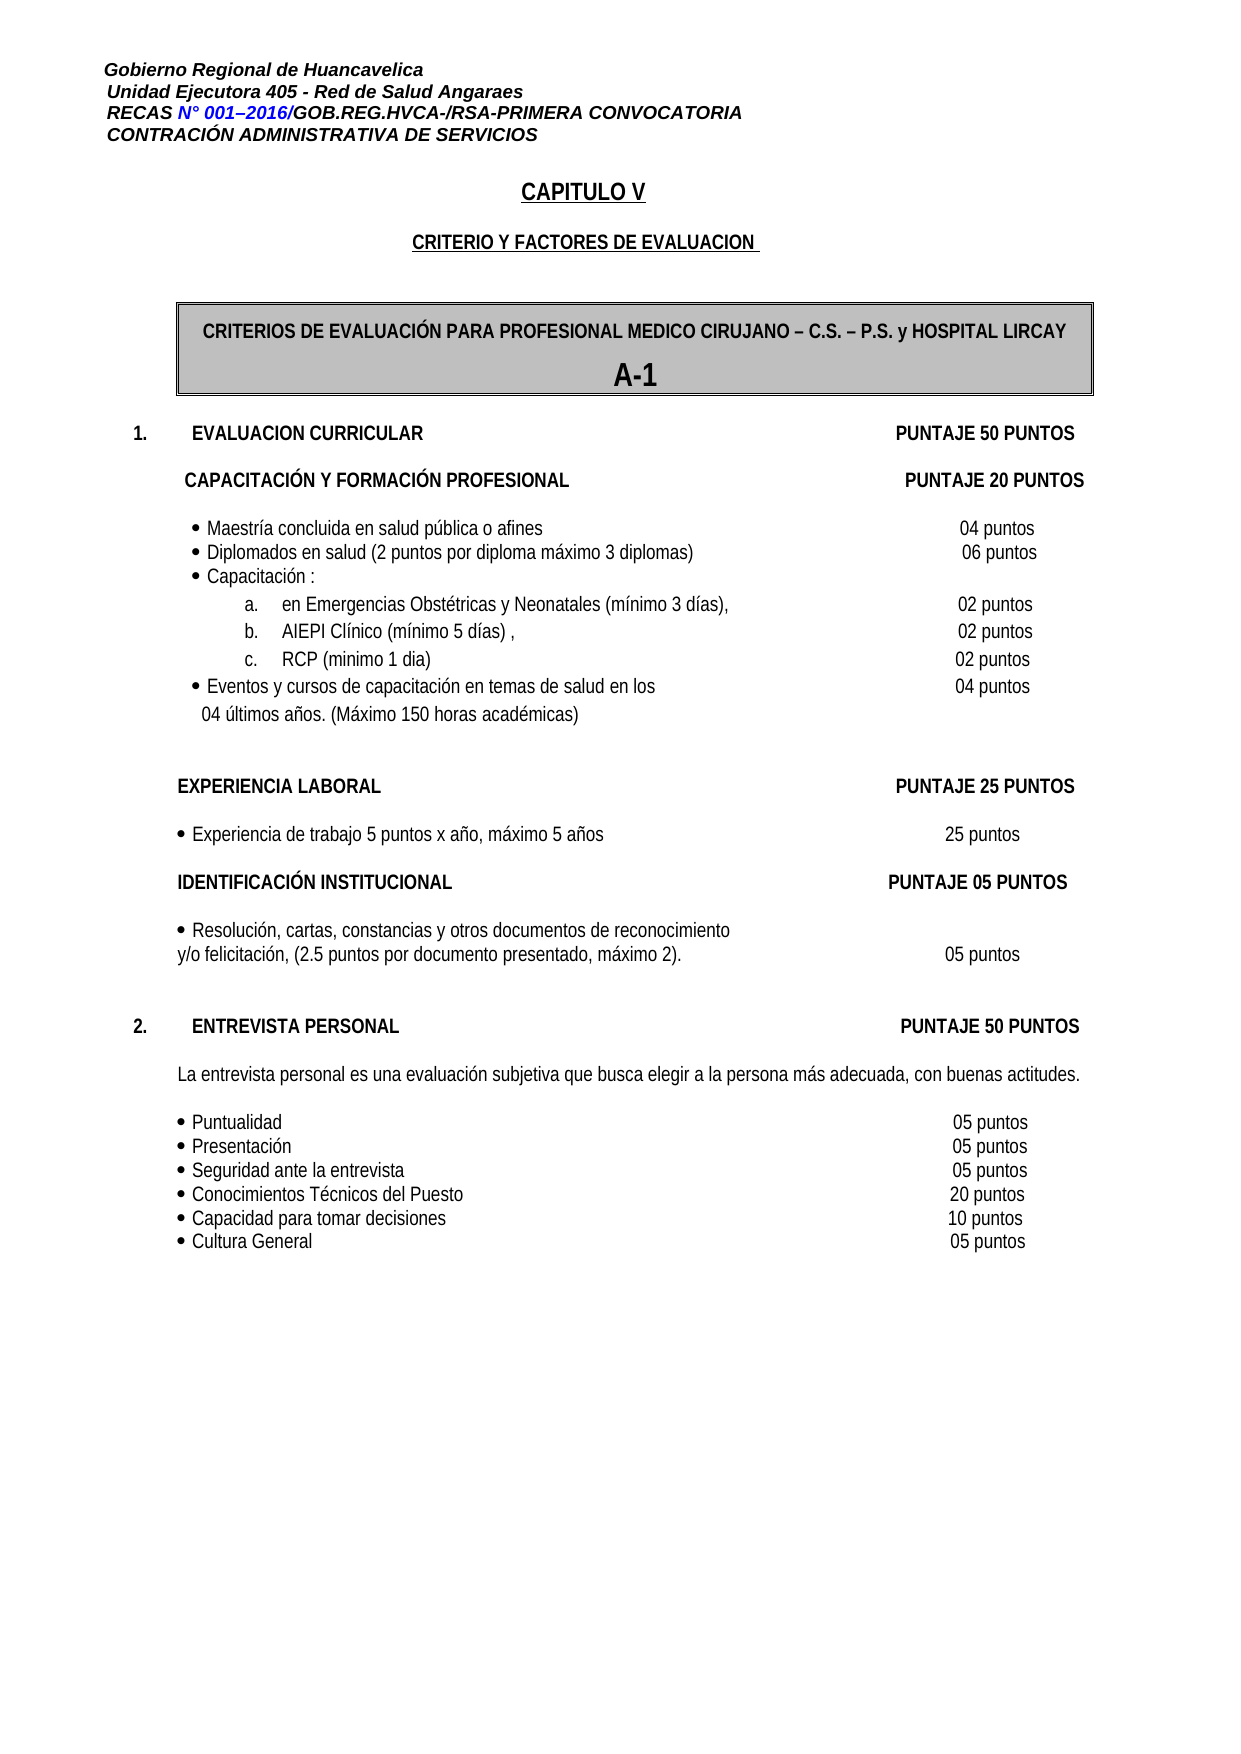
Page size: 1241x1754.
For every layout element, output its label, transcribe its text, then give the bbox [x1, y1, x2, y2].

text CAPACITACIÓN Y FORMACIÓN PROFESIONAL PUNTAJE 20 PUNTOS [44, 468, 1122, 492]
list Puntualidad 05 puntos [177, 1109, 1122, 1133]
list Experiencia de trabajo 5 puntos x año, máximo 5 años 25 puntos [177, 822, 1122, 846]
list RCP (minimo 1 dia) 02 puntos [244, 647, 1122, 671]
text CRITERIO Y FACTORES DE EVALUACION [44, 230, 1122, 254]
list Eventos y cursos de capacitación en temas de salud en los 04 puntos [192, 674, 1122, 698]
list Capacitación : [192, 564, 1122, 588]
list ENTREVISTA PERSONAL PUNTAJE 50 PUNTOS [119, 1014, 1122, 1038]
list 04 últimos años. (Máximo 150 horas académicas) [192, 702, 1122, 726]
list Diplomados en salud (2 puntos por diploma máximo 3 diplomas) 06 puntos [192, 540, 1122, 564]
list Maestría concluida en salud pública o afines 04 puntos [192, 516, 1122, 540]
list Conocimientos Técnicos del Puesto 20 puntos [177, 1181, 1122, 1205]
list Capacidad para tomar decisiones 10 puntos [177, 1205, 1122, 1229]
list Resolución, cartas, constancias y otros documentos de reconocimiento [177, 918, 1122, 942]
list EVALUACION CURRICULAR PUNTAJE 50 PUNTOS [119, 420, 1122, 444]
list Cultura General 05 puntos [177, 1229, 1122, 1253]
list Seguridad ante la entrevista 05 puntos [177, 1157, 1122, 1181]
list Presentación 05 puntos [177, 1133, 1122, 1157]
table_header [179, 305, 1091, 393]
text EXPERIENCIA LABORAL PUNTAJE 25 PUNTOS [177, 774, 1122, 798]
list en Emergencias Obstétricas y Neonatales (mínimo 3 días), 02 puntos [244, 592, 1122, 616]
list AIEPI Clínico (mínimo 5 días) , 02 puntos [244, 619, 1122, 643]
text IDENTIFICACIÓN INSTITUCIONAL PUNTAJE 05 PUNTOS [177, 870, 1122, 894]
text La entrevista personal es una evaluación subjetiva que busca elegir a la persona más adecuada, con buenas actitudes. [177, 1062, 1122, 1086]
text CAPITULO V [44, 177, 1122, 206]
list y/o felicitación, (2.5 puntos por documento presentado, máximo 2). 05 puntos [177, 942, 1122, 966]
